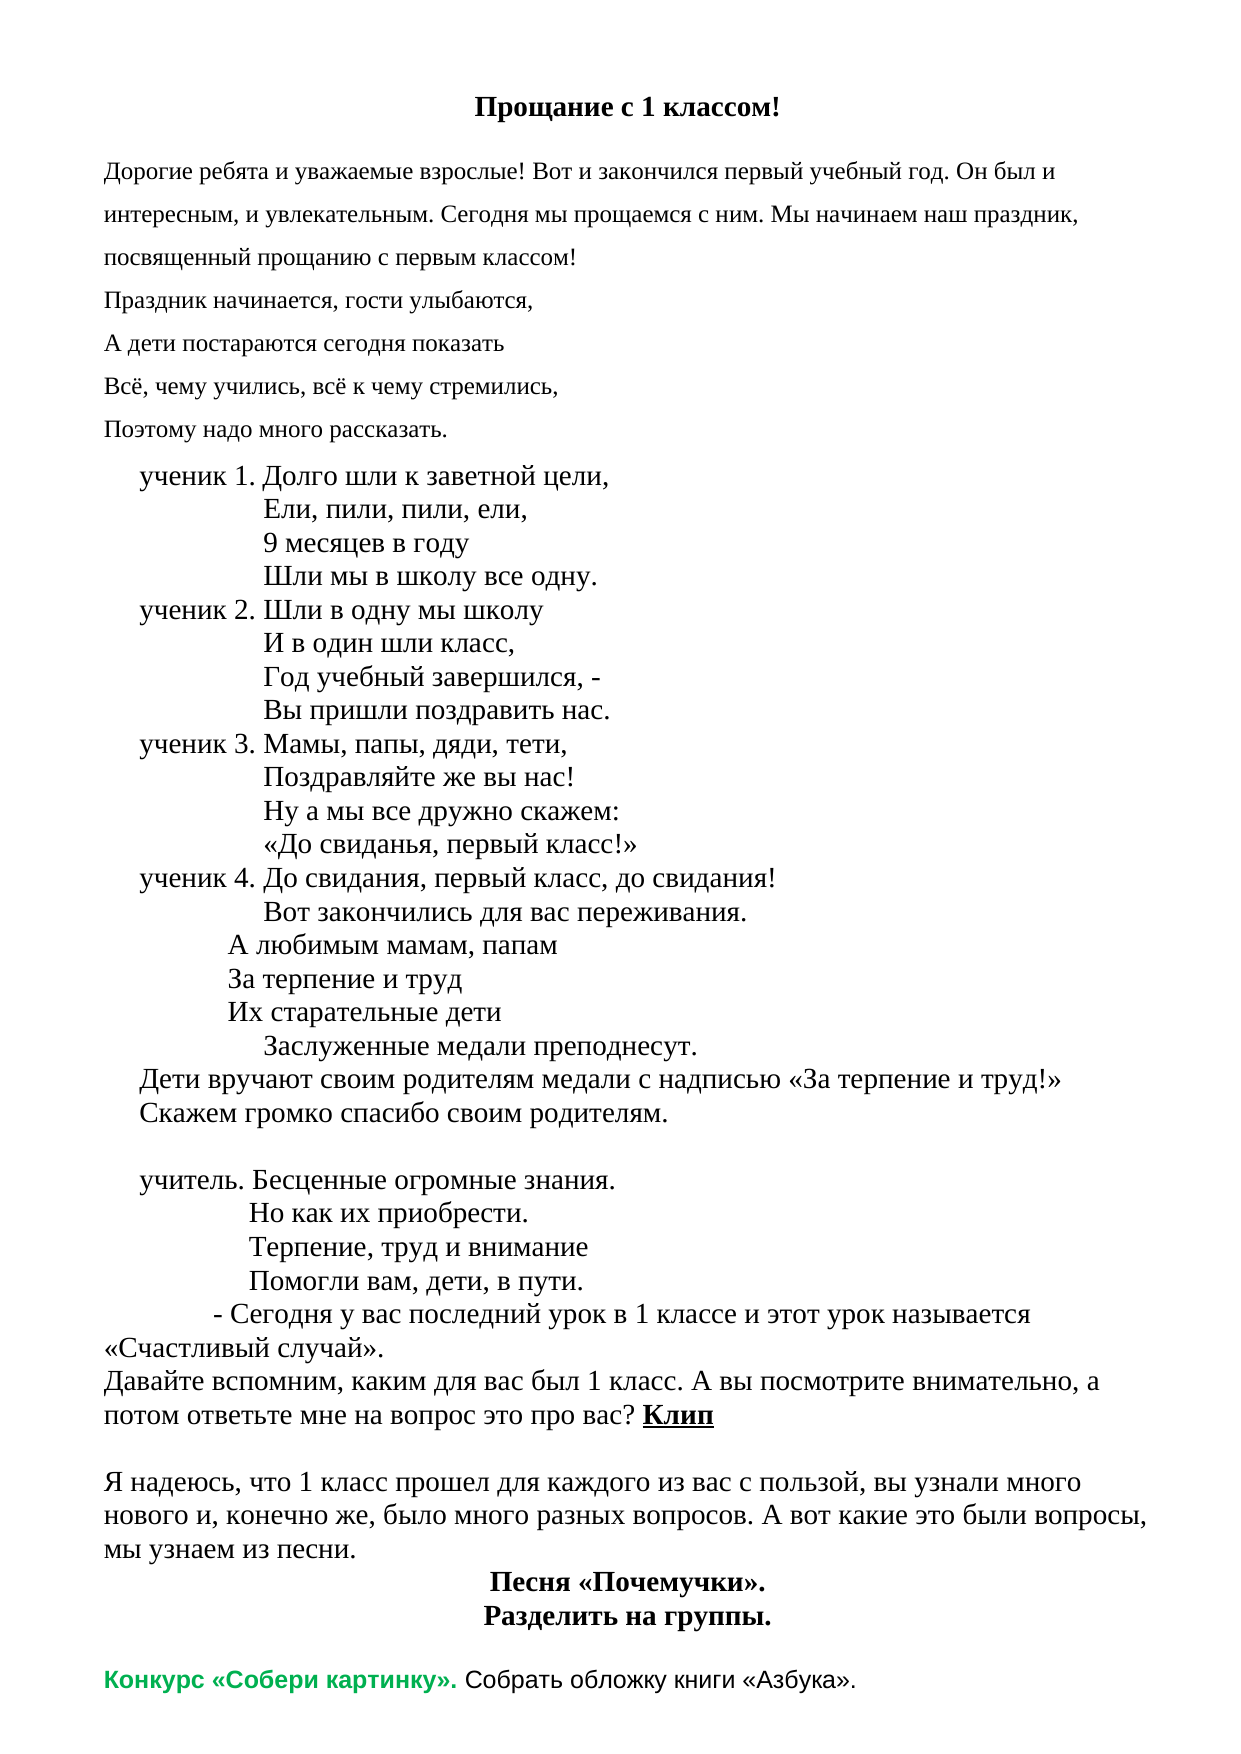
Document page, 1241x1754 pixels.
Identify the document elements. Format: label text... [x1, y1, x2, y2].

text Вы пришли поздравить нас. [139, 692, 1152, 726]
text Я надеюсь, что 1 класс прошел для каждого из вас с пользой, вы узнали много нового и, конечно же, было много разных вопросов. А вот какие это были вопросы, мы узнаем из песни. [103, 1464, 1152, 1564]
text ученик 3. Мамы, папы, дяди, тети, [139, 726, 1152, 759]
text Разделить на группы. [103, 1598, 1152, 1632]
text А любимым мамам, папам [103, 927, 1152, 961]
text Поэтому надо много рассказать. [103, 414, 1152, 443]
text - Сегодня у вас последний урок в 1 классе и этот урок называется «Счастливый случай». [103, 1296, 1152, 1363]
text Скажем громко спасибо своим родителям. [139, 1095, 1152, 1128]
text Праздник начинается, гости улыбаются, [103, 285, 1152, 314]
text ученик 2. Шли в одну мы школу [139, 592, 1152, 625]
text Поздравляйте же вы нас! [139, 759, 1152, 793]
text Песня «Почемучки». [103, 1564, 1152, 1598]
text И в один шли класс, [139, 625, 1152, 659]
text Год учебный завершился, - [139, 659, 1152, 692]
text А дети постараются сегодня показать [103, 328, 1152, 357]
text Всё, чему учились, всё к чему стремились, [103, 371, 1152, 400]
text Заслуженные медали преподнесут. [139, 1028, 1152, 1061]
text Дорогие ребята и уважаемые взрослые! Вот и закончился первый учебный год. Он был и интересным, и увлекательным. Сегодня мы прощаемся с ним. Мы начинаем наш праздник, посвященный прощанию с первым классом! [103, 156, 1152, 271]
text Их старательные дети [103, 994, 1152, 1028]
text Терпение, труд и внимание [139, 1229, 1152, 1263]
text Прощание с 1 классом! [103, 89, 1152, 122]
text Но как их приобрести. [139, 1196, 1152, 1229]
text Дети вручают своим родителям медали с надписью «За терпение и труд!» [139, 1061, 1152, 1095]
text учитель. Бесценные огромные знания. [139, 1162, 1152, 1196]
text Ну а мы все дружно скажем: [139, 793, 1152, 827]
text Шли мы в школу все одну. [139, 558, 1152, 592]
text За терпение и труд [103, 961, 1152, 994]
text Давайте вспомним, каким для вас был 1 класс. А вы посмотрите внимательно, а потом ответьте мне на вопрос это про вас? Клип [103, 1363, 1152, 1430]
text «До свиданья, первый класс!» [139, 827, 1152, 860]
text ученик 4. До свидания, первый класс, до свидания! [139, 860, 1152, 894]
text 9 месяцев в году [139, 525, 1152, 558]
text Конкурс «Собери картинку». Собрать обложку книги «Азбука». [103, 1665, 1152, 1694]
text Ели, пили, пили, ели, [139, 491, 1152, 525]
text ученик 1. Долго шли к заветной цели, [139, 458, 1152, 491]
text Помогли вам, дети, в пути. [139, 1263, 1152, 1296]
text Вот закончились для вас переживания. [139, 894, 1152, 927]
